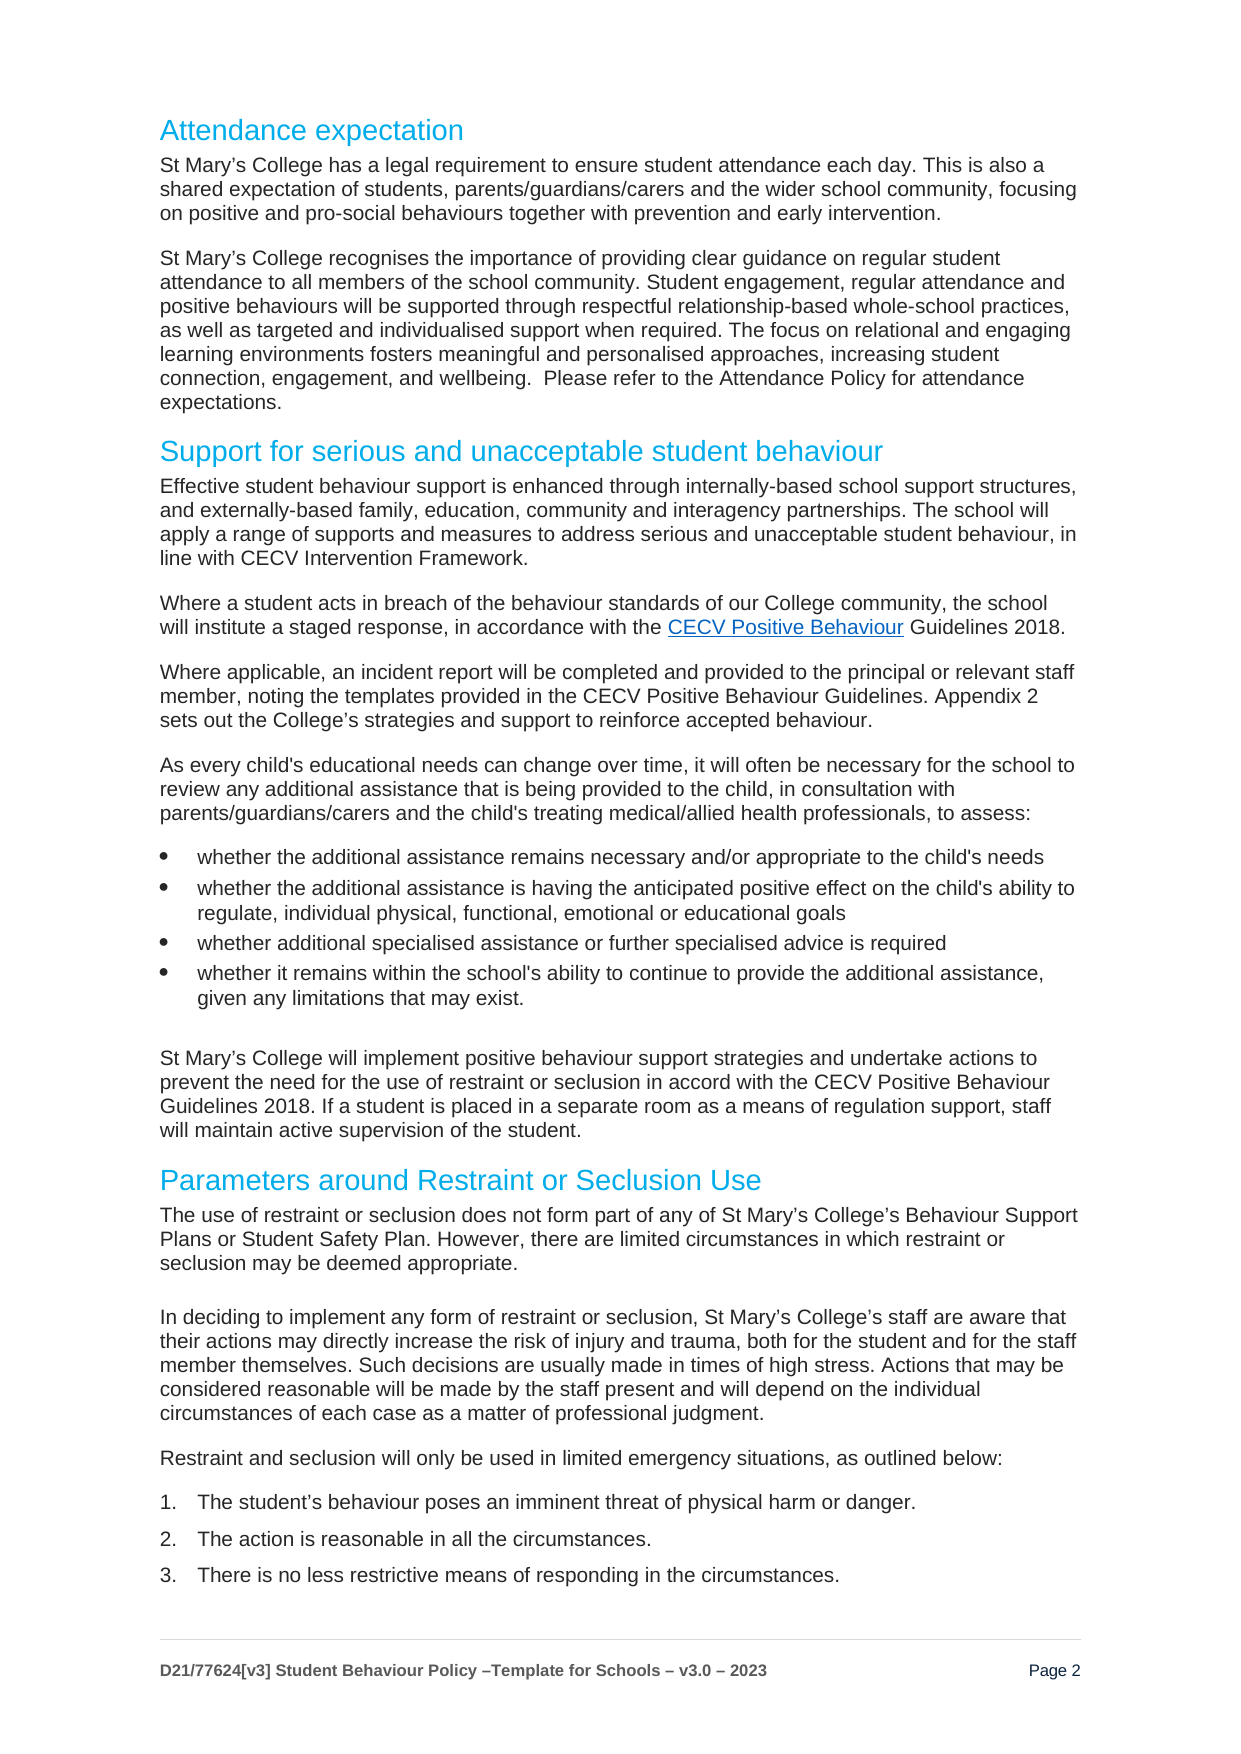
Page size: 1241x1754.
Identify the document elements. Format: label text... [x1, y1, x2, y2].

text Restraint and seclusion will only be used in limited emergency situations, as outlined below: [159, 1445, 1081, 1469]
subtitle Parameters around Restraint or Seclusion Use [159, 1163, 1081, 1196]
text Where a student acts in breach of the behaviour standards of our College community, the school will institute a staged response, in accordance with the CECV Positive Behaviour Guidelines 2018. [159, 591, 1081, 639]
text St Mary’s College will implement positive behaviour support strategies and undertake actions to prevent the need for the use of restraint or seclusion in accord with the CECV Positive Behaviour Guidelines 2018. If a student is placed in a separate room as a means of regulation support, staff will maintain active supervision of the student. [159, 1046, 1081, 1142]
list The student’s behaviour poses an imminent threat of physical harm or danger. [159, 1490, 1081, 1514]
text Effective student behaviour support is enhanced through internally-based school support structures, and externally-based family, education, community and interagency partnerships. The school will apply a range of supports and measures to address serious and unacceptable student behaviour, in line with CECV Intervention Framework. [159, 474, 1081, 570]
list The action is reasonable in all the circumstances. [159, 1527, 1081, 1551]
list There is no less restrictive means of responding in the circumstances. [159, 1563, 1081, 1587]
text St Mary’s College recognises the importance of providing clear guidance on regular student attendance to all members of the school community. Student engagement, regular attendance and positive behaviours will be supported through respectful relationship-based whole-school practices, as well as targeted and individualised support when required. The focus on relational and engaging learning environments fosters meaningful and personalised approaches, increasing student connection, engagement, and wellbeing. Please refer to the Attendance Policy for attendance expectations. [159, 246, 1081, 414]
text Where applicable, an incident report will be completed and provided to the principal or relevant staff member, noting the templates provided in the CECV Positive Behaviour Guidelines. Appendix 2 sets out the College’s strategies and support to reinforce accepted behaviour. [159, 660, 1081, 732]
list whether additional specialised assistance or further specialised advice is required [159, 931, 1081, 955]
list whether the additional assistance remains necessary and/or appropriate to the child's needs [159, 845, 1081, 869]
list whether it remains within the school's ability to continue to provide the additional assistance, given any limitations that may exist. [159, 961, 1081, 1010]
subtitle Support for serious and unacceptable student behaviour [159, 434, 1081, 468]
text The use of restraint or seclusion does not form part of any of St Mary’s College’s Behaviour Support Plans or Student Safety Plan. However, there are limited circumstances in which restraint or seclusion may be deemed appropriate. [159, 1203, 1081, 1274]
text In deciding to implement any form of restraint or seclusion, St Mary’s College’s staff are aware that their actions may directly increase the risk of injury and trauma, both for the student and for the staff member themselves. Such decisions are usually made in times of high stress. Actions that may be considered reasonable will be made by the staff present and will depend on the individual circumstances of each case as a matter of professional judgment. [159, 1305, 1081, 1424]
subtitle Attendance expectation [159, 113, 1081, 147]
text As every child's educational needs can change over time, it will often be necessary for the school to review any additional assistance that is being provided to the child, in consultation with parents/guardians/carers and the child's treating medical/allied health professionals, to assess: [159, 752, 1081, 824]
list whether the additional assistance is having the anticipated positive effect on the child's ability to regulate, individual physical, functional, emotional or educational goals [159, 876, 1081, 924]
text St Mary’s College has a legal requirement to ensure student attendance each day. This is also a shared expectation of students, parents/guardians/carers and the wider school community, focusing on positive and pro-social behaviours together with prevention and early intervention. [159, 153, 1081, 225]
